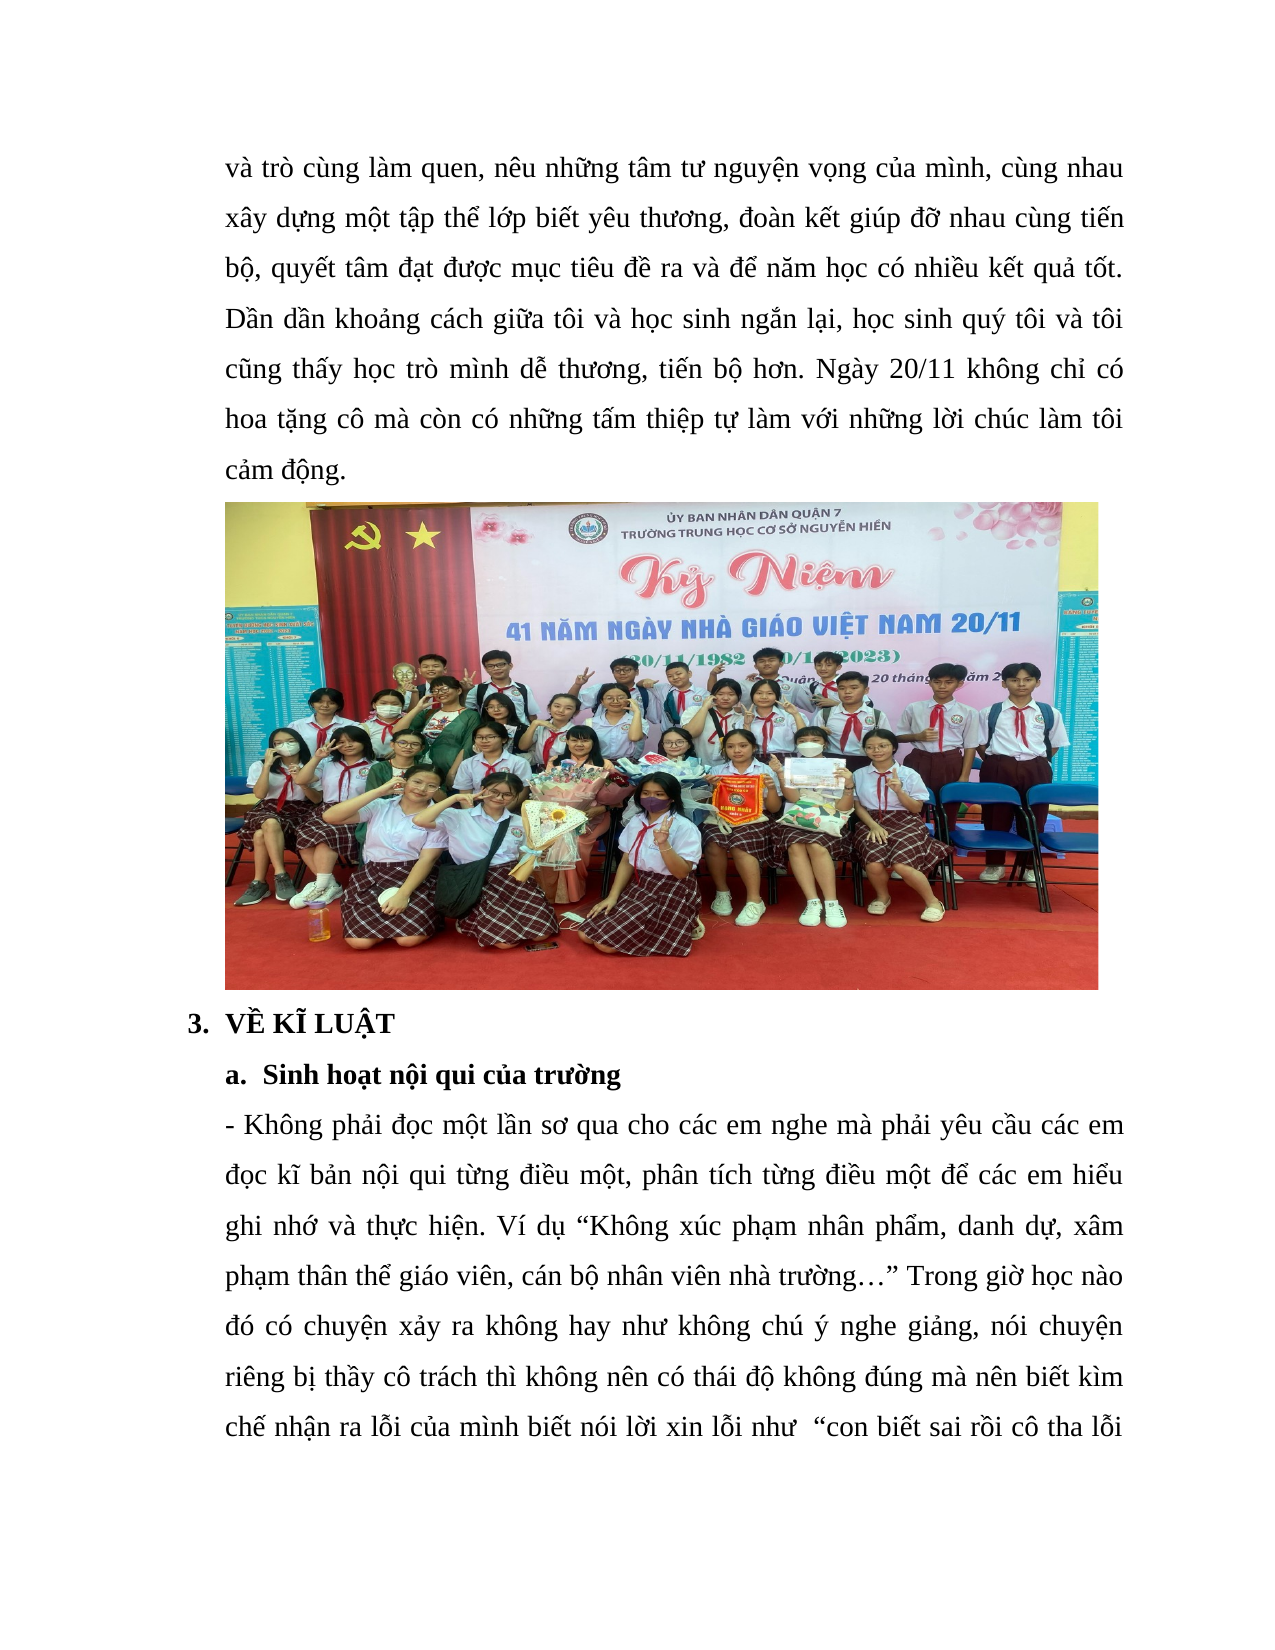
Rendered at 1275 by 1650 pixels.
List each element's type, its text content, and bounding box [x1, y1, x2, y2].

list Sinh hoạt nội qui của trường [225, 1057, 1125, 1090]
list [225, 1107, 1125, 1442]
list VỀ KĨ LUẬT [187, 1006, 1125, 1040]
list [225, 150, 1125, 485]
picture [225, 502, 1099, 990]
